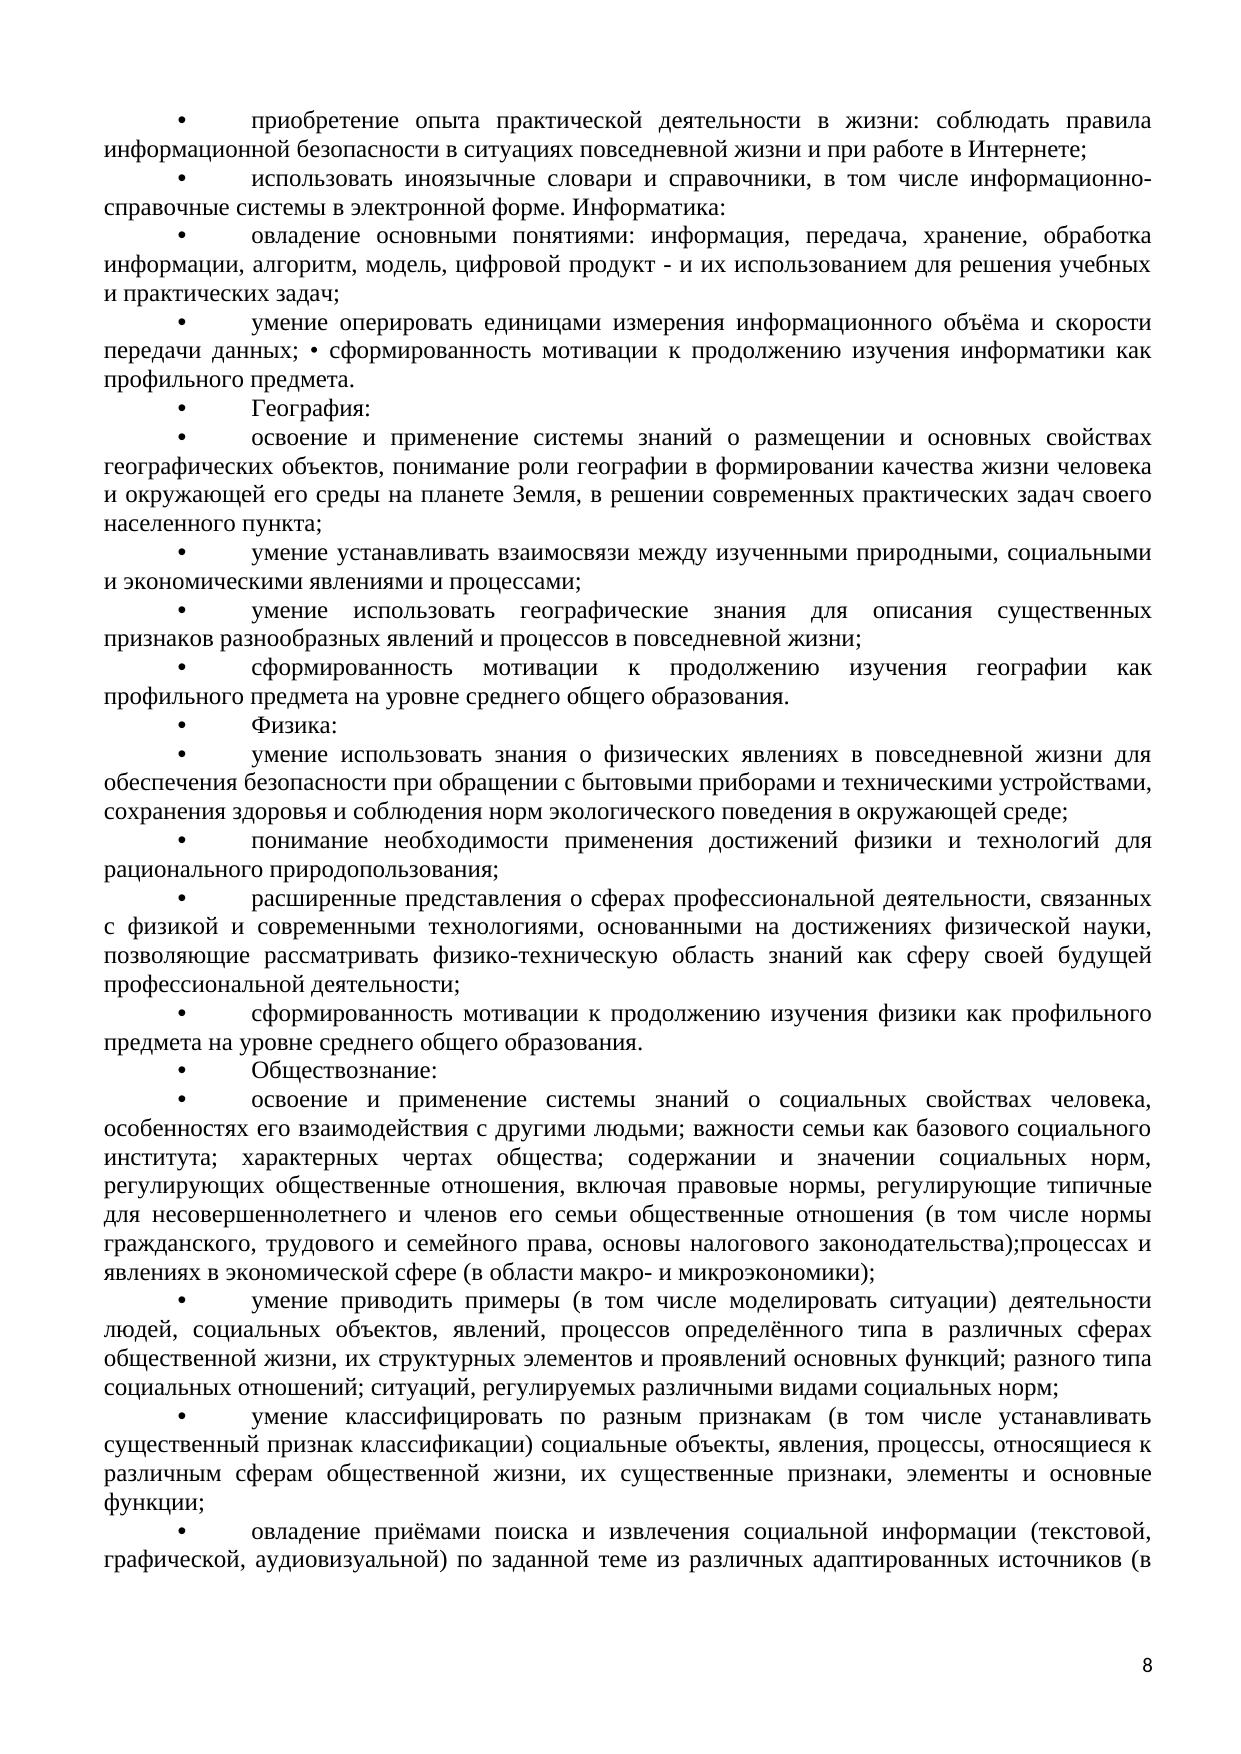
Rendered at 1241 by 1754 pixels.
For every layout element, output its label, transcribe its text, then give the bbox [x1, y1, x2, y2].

list умение использовать знания о физических явлениях в повседневной жизни для обеспечения безопасности при обращении с бытовыми приборами и техническими устройствами, сохранения здоровья и соблюдения норм экологического поведения в окружающей среде; [103, 739, 1153, 825]
list приобретение опыта практической деятельности в жизни: соблюдать правила информационной безопасности в ситуациях повседневной жизни и при работе в Интернете; [103, 105, 1153, 163]
list умение классифицировать по разным признакам (в том числе устанавливать существенный признак классификации) социальные объекты, явления, процессы, относящиеся к различным сферам общественной жизни, их существенные признаки, элементы и основные функции; [103, 1401, 1153, 1516]
list понимание необходимости применения достижений физики и технологий для рационального природопользования; [103, 825, 1153, 883]
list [103, 1516, 1153, 1573]
list умение использовать географические знания для описания существенных признаков разнообразных явлений и процессов в повседневной жизни; [103, 594, 1153, 652]
list использовать иноязычные словари и справочники, в том числе информационно-справочные системы в электронной форме. Информатика: [103, 163, 1153, 220]
list умение устанавливать взаимосвязи между изученными природными, социальными и экономическими явлениями и процессами; [103, 537, 1153, 594]
list География: [103, 393, 1153, 422]
list освоение и применение системы знаний о размещении и основных свойствах географических объектов, понимание роли географии в формировании качества жизни человека и окружающей его среды на планете Земля, в решении современных практических задач своего населенного пункта; [103, 422, 1153, 537]
list умение оперировать единицами измерения информационного объёма и скорости передачи данных; • сформированность мотивации к продолжению изучения информатики как профильного предмета. [103, 307, 1153, 393]
list сформированность мотивации к продолжению изучения географии как профильного предмета на уровне среднего общего образования. [103, 652, 1153, 710]
list овладение основными понятиями: информация, передача, хранение, обработка информации, алгоритм, модель, цифровой продукт - и их использованием для решения учебных и практических задач; [103, 220, 1153, 307]
list Обществознание: [103, 1055, 1153, 1084]
list освоение и применение системы знаний о социальных свойствах человека, особенностях его взаимодействия с другими людьми; важности семьи как базового социального института; характерных чертах общества; содержании и значении социальных норм, регулирующих общественные отношения, включая правовые нормы, регулирующие типичные для несовершеннолетнего и членов его семьи общественные отношения (в том числе нормы гражданского, трудового и семейного права, основы налогового законодательства);процессах и явлениях в экономической сфере (в области макро- и микроэкономики); [103, 1084, 1153, 1286]
list сформированность мотивации к продолжению изучения физики как профильного предмета на уровне среднего общего образования. [103, 998, 1153, 1055]
list умение приводить примеры (в том числе моделировать ситуации) деятельности людей, социальных объектов, явлений, процессов определённого типа в различных сферах общественной жизни, их структурных элементов и проявлений основных функций; разного типа социальных отношений; ситуаций, регулируемых различными видами социальных норм; [103, 1286, 1153, 1401]
list расширенные представления о сферах профессиональной деятельности, связанных с физикой и современными технологиями, основанными на достижениях физической науки, позволяющие рассматривать физико-техническую область знаний как сферу своей будущей профессиональной деятельности; [103, 883, 1153, 998]
list Физика: [103, 710, 1153, 739]
